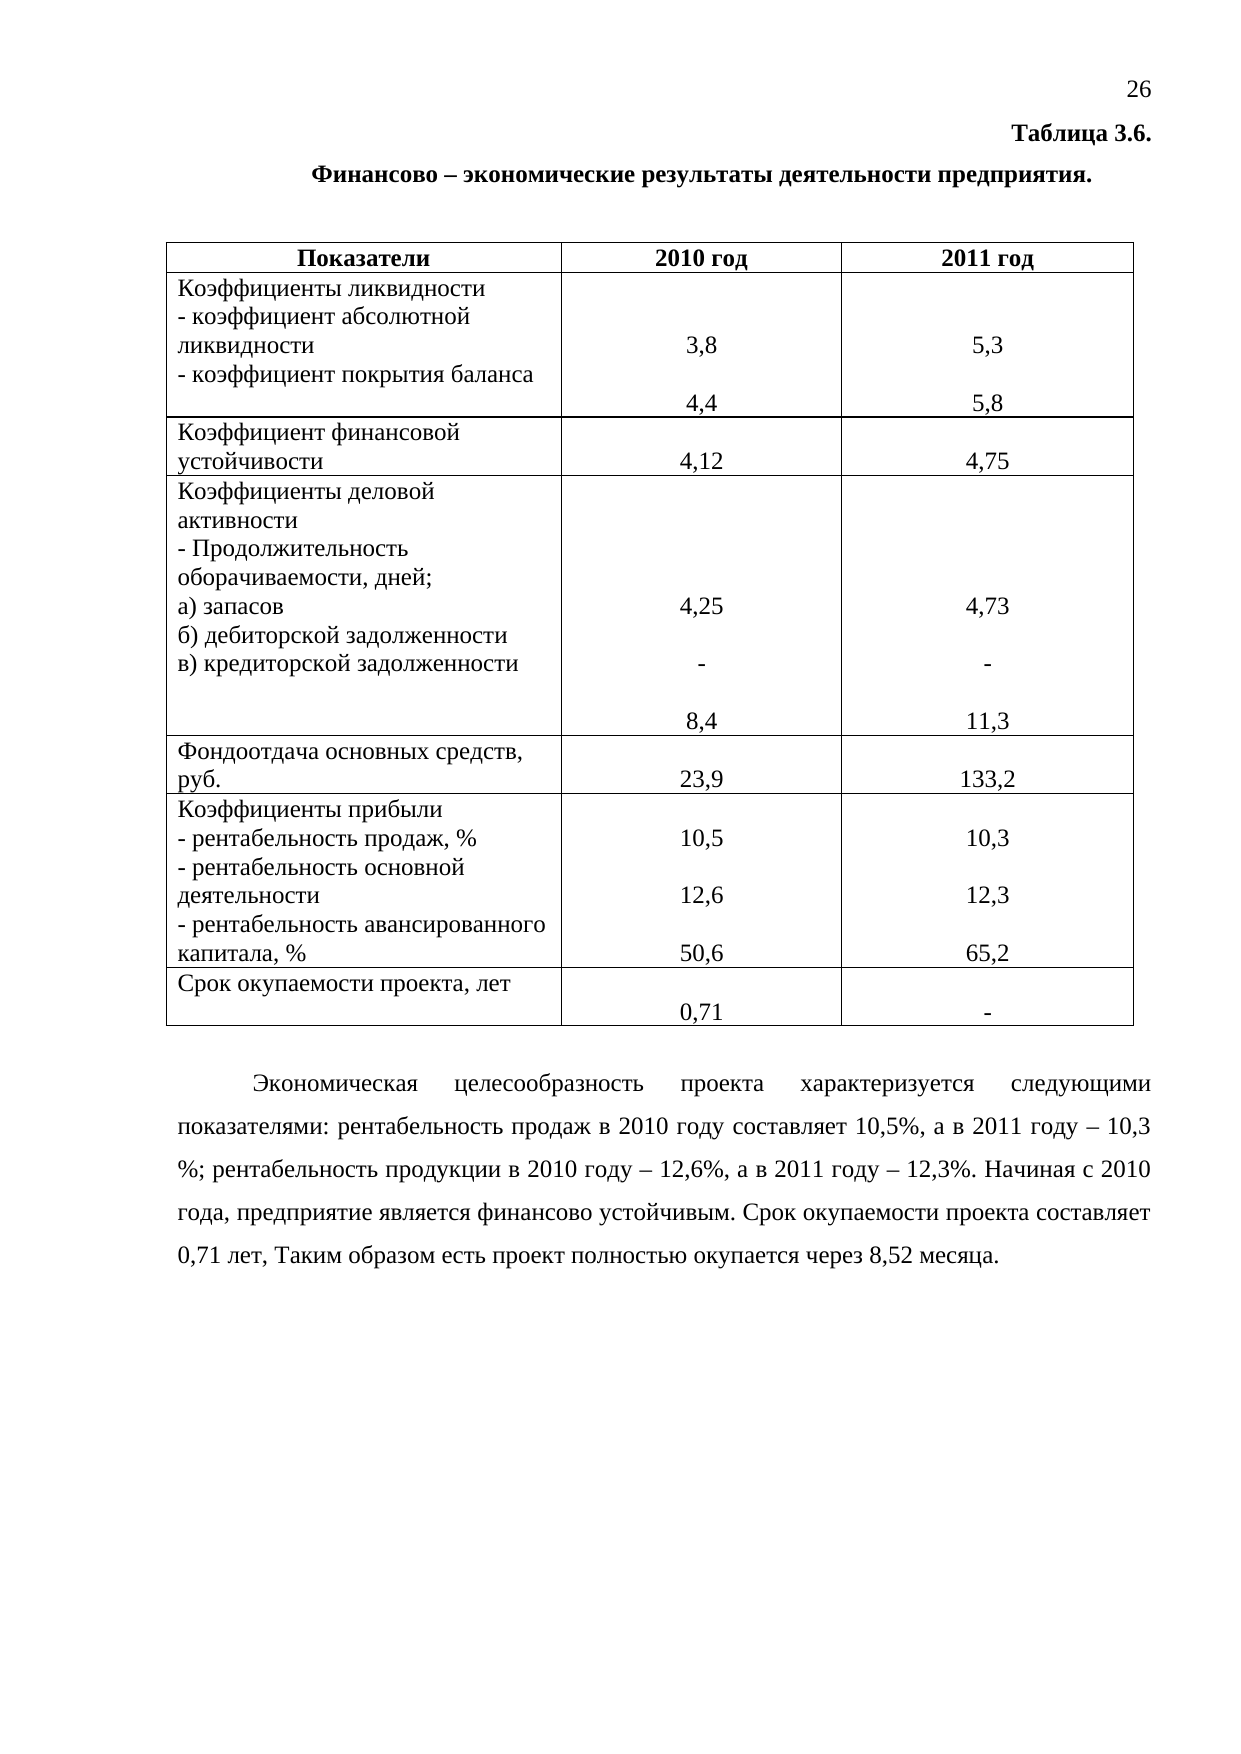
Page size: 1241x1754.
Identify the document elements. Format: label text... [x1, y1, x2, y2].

text Финансово – экономические результаты деятельности предприятия. [177, 159, 1152, 188]
table_cell 23,9 [562, 736, 841, 793]
text Экономическая целесообразность проекта характеризуется следующими показателями: рентабельность продаж в 2010 году составляет 10,5%, а в 2011 году – 10,3 %; рентабельность продукции в 2010 году – 12,6%, а в 2011 году – 12,3%. Начиная с 2010 года, предприятие является финансово устойчивым. Срок окупаемости проекта составляет 0,71 лет, Таким образом есть проект полностью окупается через 8,52 месяца. [177, 1068, 1152, 1269]
table_cell 10,3 12,3 65,2 [842, 794, 1133, 967]
table_cell Срок окупаемости проекта, лет [167, 968, 561, 1025]
table_cell Коэффициент финансовой устойчивости [167, 418, 561, 475]
table_cell Коэффициенты прибыли - рентабельность продаж, % - рентабельность основной деятельности - рентабельность авансированного капитала, % [167, 794, 561, 967]
table_cell 4,12 [562, 418, 841, 475]
table_header 2010 год [562, 243, 841, 272]
table_cell Коэффициенты деловой активности - Продолжительность оборачиваемости, дней; а) запасов б) дебиторской задолженности в) кредиторской задолженности [167, 476, 561, 735]
table_cell - [842, 968, 1133, 1025]
table_cell 4,75 [842, 418, 1133, 475]
table_cell 4,25 - 8,4 [562, 476, 841, 735]
table_cell 4,73 - 11,3 [842, 476, 1133, 735]
text Таблица 3.6. [177, 118, 1152, 147]
table_cell 10,5 12,6 50,6 [562, 794, 841, 967]
table_cell 3,8 4,4 [562, 273, 841, 416]
table_cell 5,3 5,8 [842, 273, 1133, 416]
table_cell 133,2 [842, 736, 1133, 793]
table_header Показатели [167, 243, 561, 272]
table_cell Коэффициенты ликвидности - коэффициент абсолютной ликвидности - коэффициент покрытия баланса [167, 273, 561, 416]
table_header 2011 год [842, 243, 1133, 272]
table_cell 0,71 [562, 968, 841, 1025]
table_cell Фондоотдача основных средств, руб. [167, 736, 561, 793]
